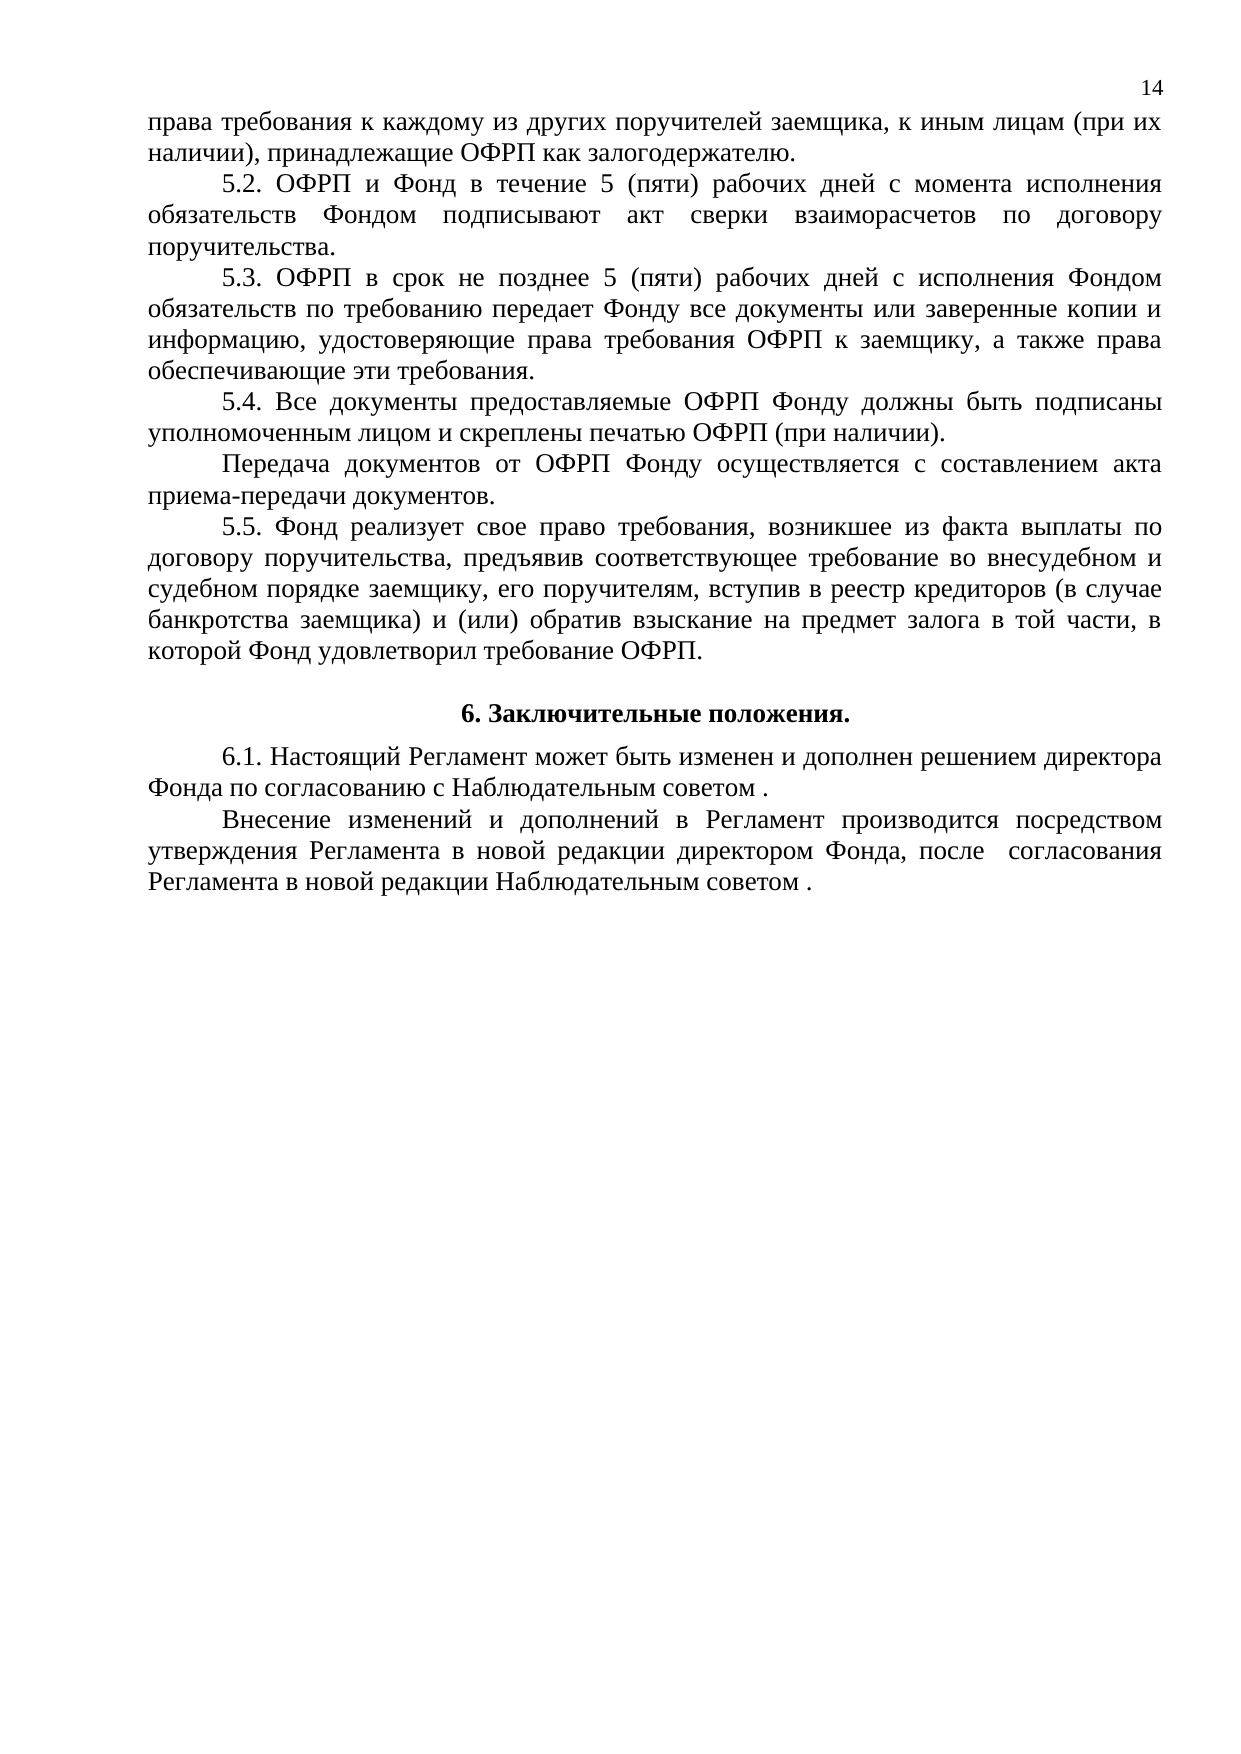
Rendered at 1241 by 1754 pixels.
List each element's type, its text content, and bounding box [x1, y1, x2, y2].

text Внесение изменений и дополнений в Регламент производится посредством утверждения Регламента в новой редакции директором Фонда, после согласования Регламента в новой редакции Наблюдательным советом . [148, 803, 1163, 896]
text 5.3. ОФРП в срок не позднее 5 (пяти) рабочих дней с исполнения Фондом обязательств по требованию передает Фонду все документы или заверенные копии и информацию, удостоверяющие права требования ОФРП к заемщику, а также права обеспечивающие эти требования. [148, 261, 1163, 385]
text 6.1. Настоящий Регламент может быть изменен и дополнен решением директора Фонда по согласованию с Наблюдательным советом . [148, 740, 1163, 803]
text 6. Заключительные положения. [148, 697, 1163, 728]
text 5.5. Фонд реализует свое право требования, возникшее из факта выплаты по договору поручительства, предъявив соответствующее требование во внесудебном и судебном порядке заемщику, его поручителям, вступив в реестр кредиторов (в случае банкротства заемщика) и (или) обратив взыскание на предмет залога в той части, в которой Фонд удовлетворил требование ОФРП. [148, 510, 1163, 666]
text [148, 105, 1163, 167]
text Передача документов от ОФРП Фонду осуществляется с составлением акта приема-передачи документов. [148, 448, 1163, 510]
text 5.2. ОФРП и Фонд в течение 5 (пяти) рабочих дней с момента исполнения обязательств Фондом подписывают акт сверки взаиморасчетов по договору поручительства. [148, 167, 1163, 261]
text 5.4. Все документы предоставляемые ОФРП Фонду должны быть подписаны уполномоченным лицом и скреплены печатью ОФРП (при наличии). [148, 385, 1163, 448]
